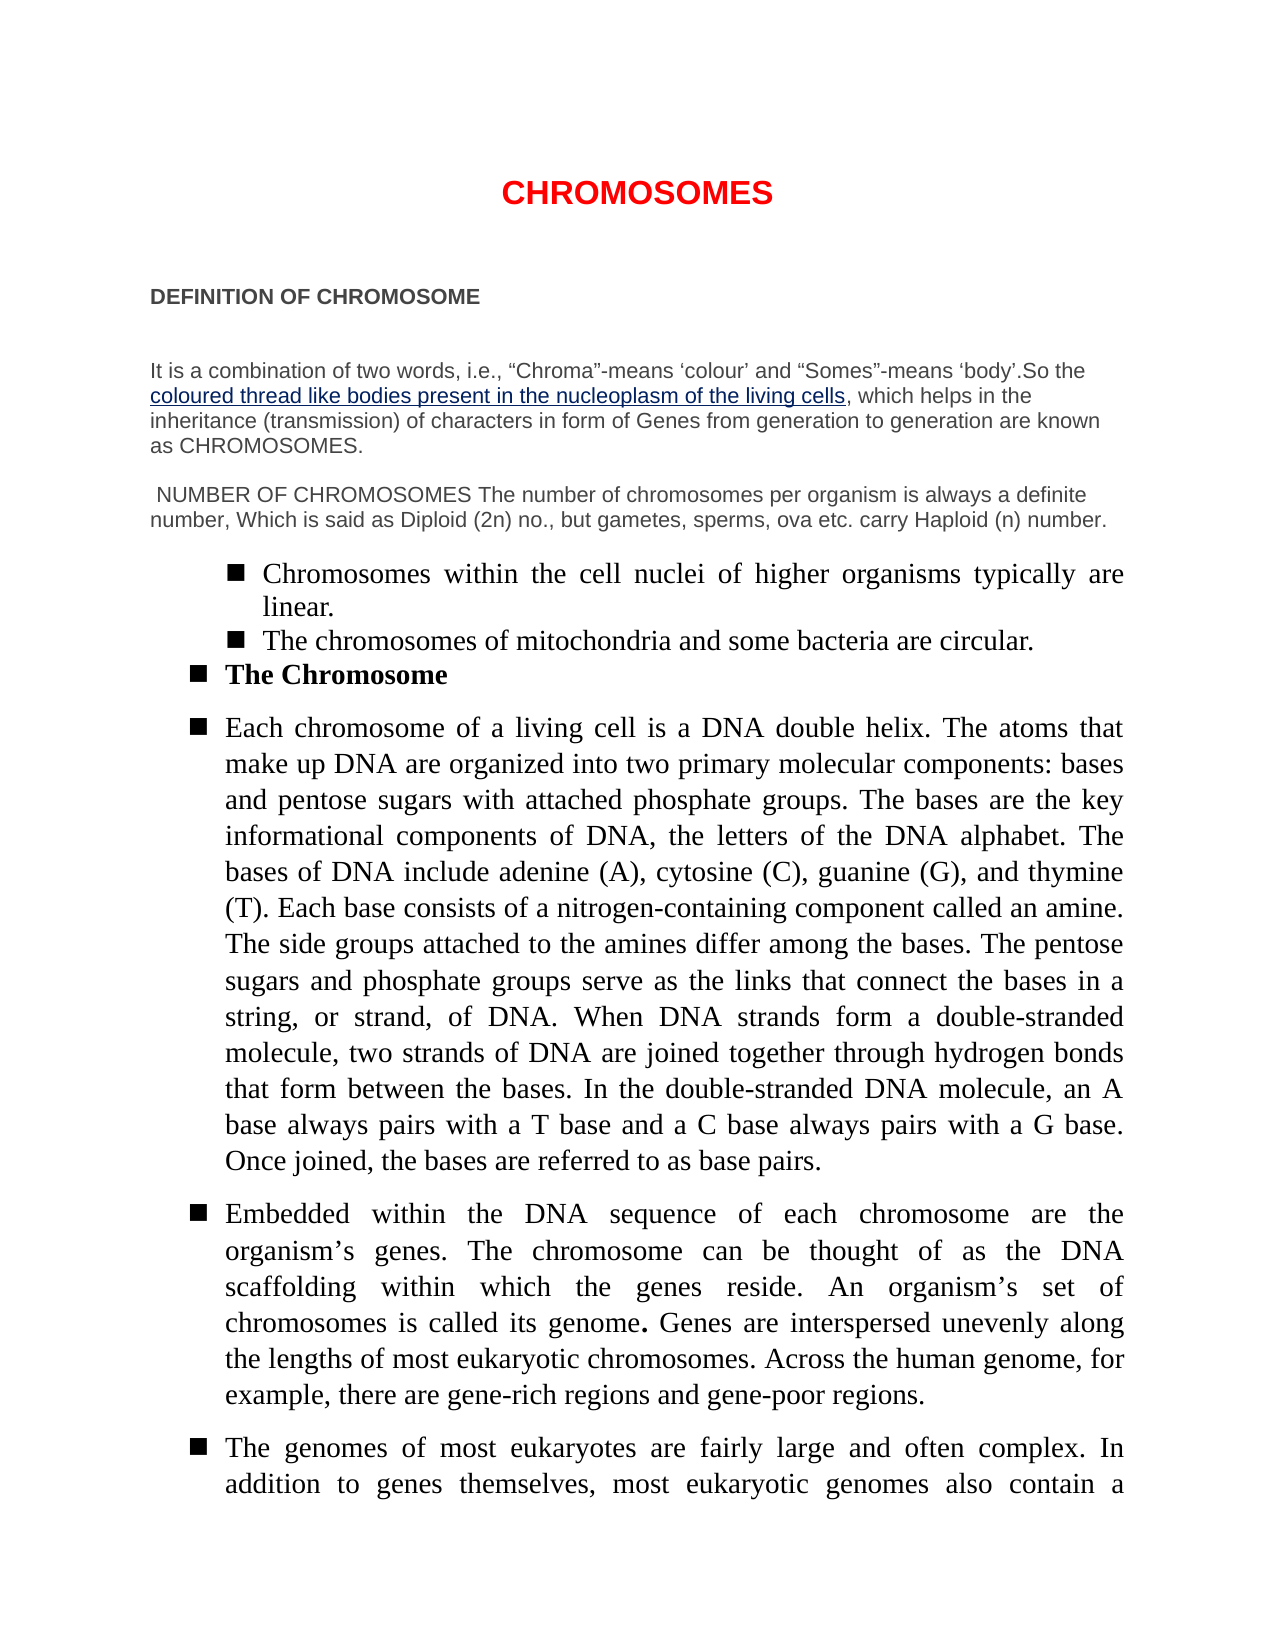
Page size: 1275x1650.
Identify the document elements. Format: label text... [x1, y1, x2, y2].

list The Chromosome [187, 657, 1125, 690]
text It is a combination of two words, i.e., “Chroma”-means ‘colour’ and “Somes”-means ‘body’.So the coloured thread like bodies present in the nucleoplasm of the living cells, which helps in the inheritance (transmission) of characters in form of Genes from generation to generation are known as CHROMOSOMES. [150, 333, 1125, 459]
list Each chromosome of a living cell is a DNA double helix. The atoms that make up DNA are organized into two primary molecular components: bases and pentose sugars with attached phosphate groups. The bases are the key informational components of DNA, the letters of the DNA alphabet. The bases of DNA include adenine (A), cytosine (C), guanine (G), and thymine (T). Each base consists of a nitrogen-containing component called an amine. The side groups attached to the amines differ among the bases. The pentose sugars and phosphate groups serve as the links that connect the bases in a string, or strand, of DNA. When DNA strands form a double-stranded molecule, two strands of DNA are joined together through hydrogen bonds that form between the bases. In the double-stranded DNA molecule, an A base always pairs with a T base and a C base always pairs with a G base. Once joined, the bases are referred to as base pairs. [187, 710, 1125, 1177]
list The chromosomes of mitochondria and some bacteria are circular. [225, 623, 1125, 657]
list Chromosomes within the cell nuclei of higher organisms typically are linear. [225, 556, 1125, 623]
text NUMBER OF CHROMOSOMES The number of chromosomes per organism is always a definite number, Which is said as Diploid (2n) no., but gametes, sperms, ova etc. carry Haploid (n) number. [150, 482, 1125, 532]
text DEFINITION OF CHROMOSOME [150, 284, 1125, 309]
list Embedded within the DNA sequence of each chromosome are the organism’s genes. The chromosome can be thought of as the DNA scaffolding within which the genes reside. An organism’s set of chromosomes is called its genome. Genes are interspersed unevenly along the lengths of most eukaryotic chromosomes. Across the human genome, for example, there are gene-rich regions and gene-poor regions. [187, 1196, 1125, 1411]
text CHROMOSOMES [150, 173, 1125, 212]
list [187, 1430, 1125, 1500]
